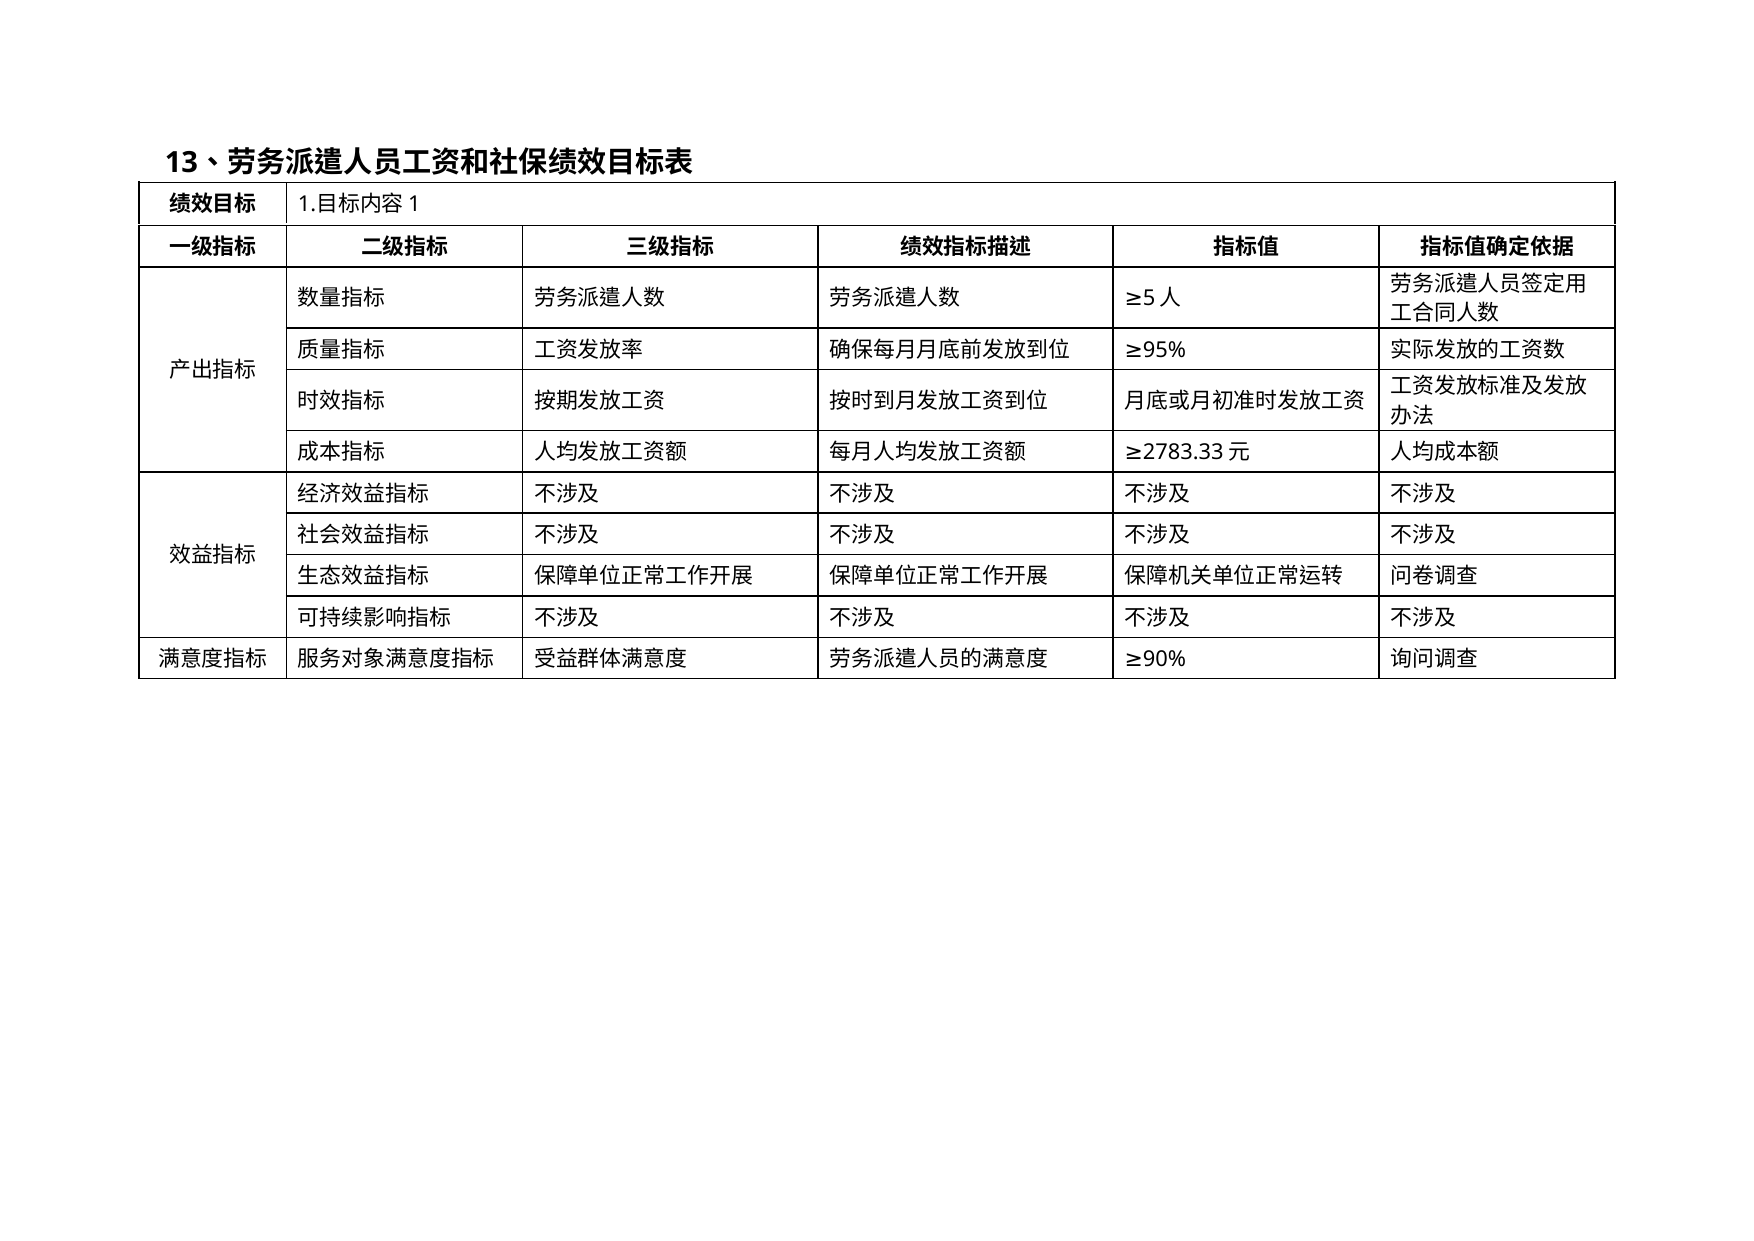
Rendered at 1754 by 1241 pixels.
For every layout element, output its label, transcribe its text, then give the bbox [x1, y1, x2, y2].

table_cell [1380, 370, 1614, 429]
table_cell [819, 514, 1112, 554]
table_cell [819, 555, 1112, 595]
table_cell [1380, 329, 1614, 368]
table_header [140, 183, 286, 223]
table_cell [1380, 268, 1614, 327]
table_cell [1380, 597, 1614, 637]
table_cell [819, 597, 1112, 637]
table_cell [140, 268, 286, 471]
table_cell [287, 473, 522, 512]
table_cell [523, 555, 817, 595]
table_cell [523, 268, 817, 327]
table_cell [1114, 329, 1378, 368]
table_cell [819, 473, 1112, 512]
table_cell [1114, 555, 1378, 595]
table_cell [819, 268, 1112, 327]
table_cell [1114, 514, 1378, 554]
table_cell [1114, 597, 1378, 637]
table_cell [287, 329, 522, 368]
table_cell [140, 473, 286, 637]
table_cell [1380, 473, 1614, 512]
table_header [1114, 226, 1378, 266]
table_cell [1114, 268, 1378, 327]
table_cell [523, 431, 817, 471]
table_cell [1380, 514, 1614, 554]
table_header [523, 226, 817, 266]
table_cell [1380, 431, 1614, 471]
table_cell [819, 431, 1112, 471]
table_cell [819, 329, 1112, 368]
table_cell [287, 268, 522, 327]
text 13、劳务派遣人员工资和社保绩效目标表 [106, 142, 1648, 181]
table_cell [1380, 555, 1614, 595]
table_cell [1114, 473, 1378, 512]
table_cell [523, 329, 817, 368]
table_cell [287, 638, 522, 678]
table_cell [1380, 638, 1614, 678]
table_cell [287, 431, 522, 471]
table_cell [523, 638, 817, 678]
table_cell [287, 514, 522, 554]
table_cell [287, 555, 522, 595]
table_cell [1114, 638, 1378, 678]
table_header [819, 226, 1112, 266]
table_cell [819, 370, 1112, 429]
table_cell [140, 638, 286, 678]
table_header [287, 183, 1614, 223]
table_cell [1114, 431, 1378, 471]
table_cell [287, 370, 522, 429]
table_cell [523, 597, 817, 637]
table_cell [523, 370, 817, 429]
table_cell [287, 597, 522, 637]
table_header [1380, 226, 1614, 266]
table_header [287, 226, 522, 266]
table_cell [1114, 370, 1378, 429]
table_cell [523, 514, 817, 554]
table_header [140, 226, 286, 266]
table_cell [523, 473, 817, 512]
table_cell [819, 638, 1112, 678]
